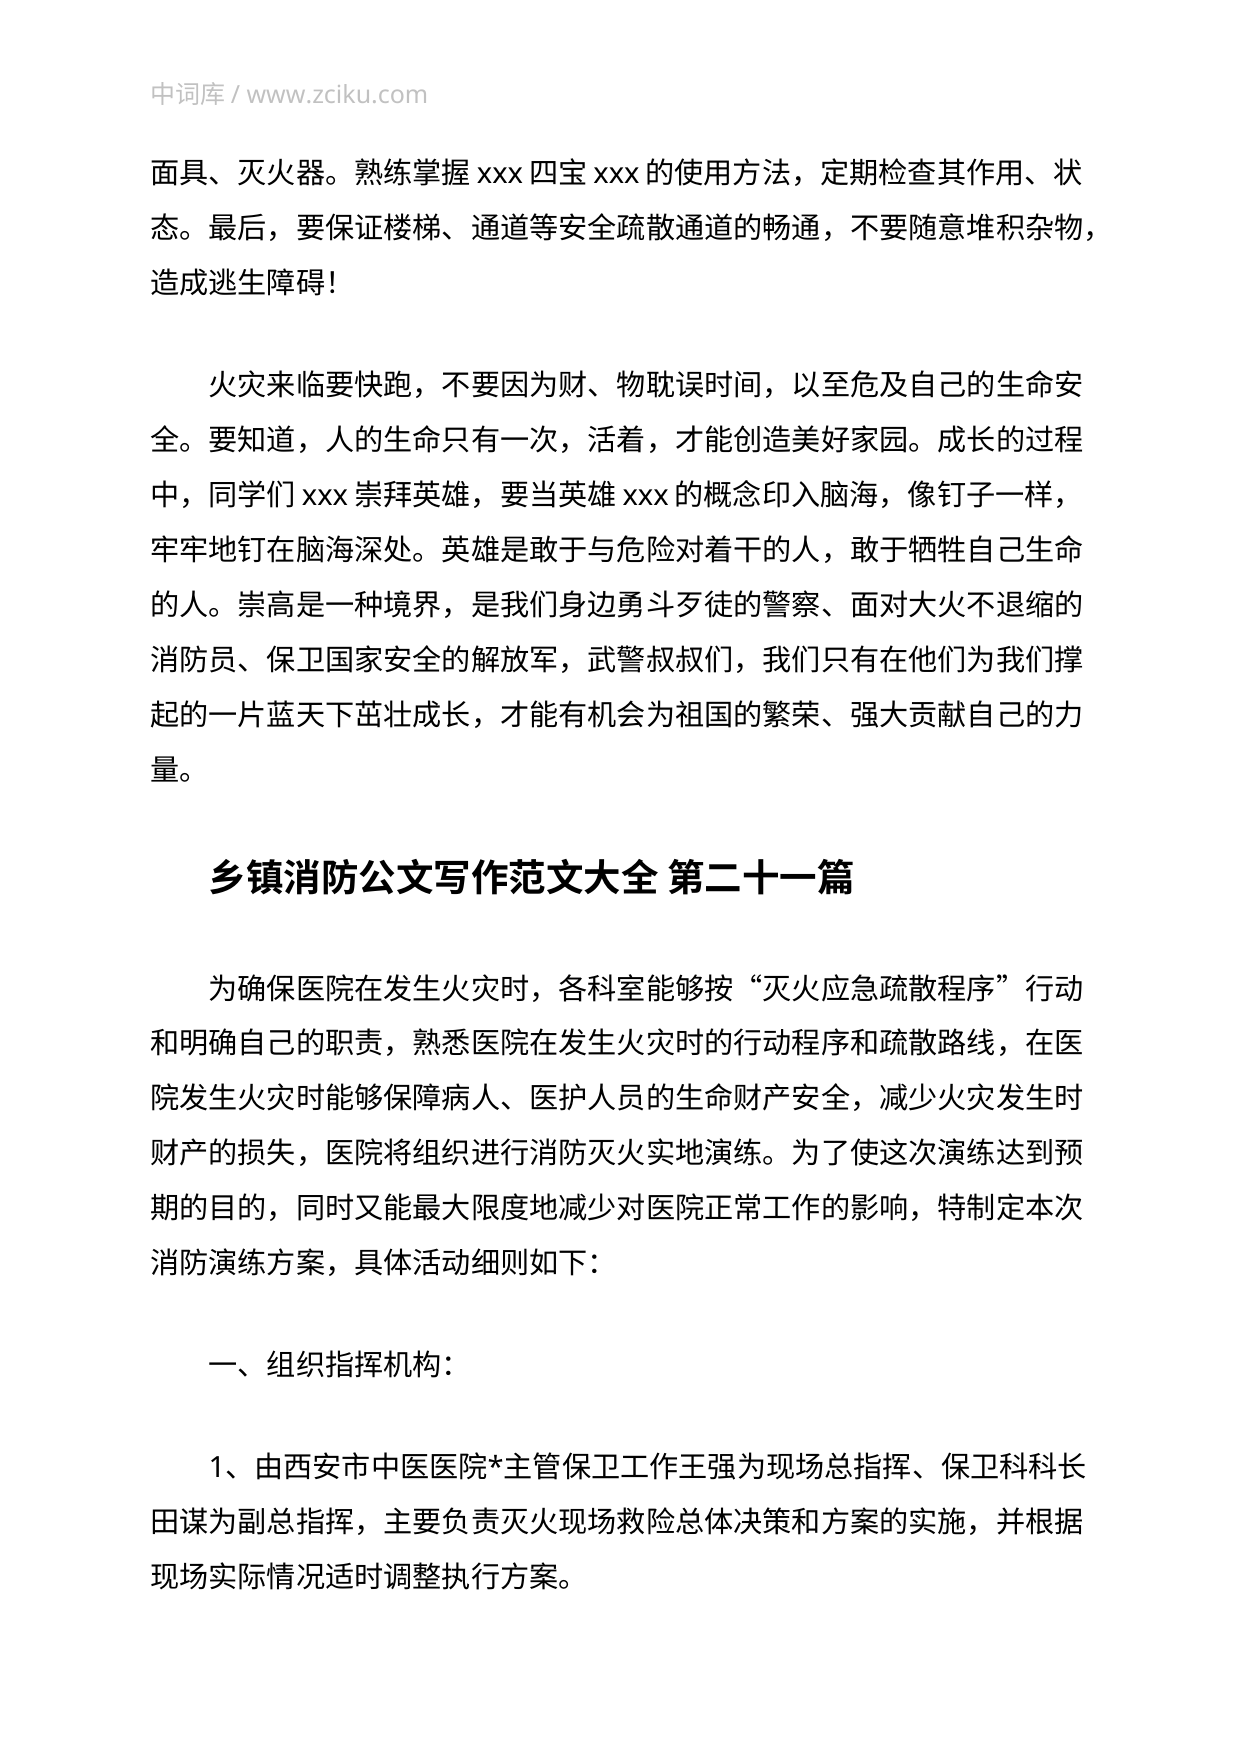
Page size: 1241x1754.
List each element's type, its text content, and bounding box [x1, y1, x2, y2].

text 为确保医院在发生火灾时，各科室能够按“灭火应急疏散程序”行动和明确自己的职责，熟悉医院在发生火灾时的行动程序和疏散路线，在医院发生火灾时能够保障病人、医护人员的生命财产安全，减少火灾发生时财产的损失，医院将组织进行消防灭火实地演练。为了使这次演练达到预期的目的，同时又能最大限度地减少对医院正常工作的影响，特制定本次消防演练方案，具体活动细则如下： [150, 965, 1090, 1282]
text 火灾来临要快跑，不要因为财、物耽误时间，以至危及自己的生命安全。要知道，人的生命只有一次，活着，才能创造美好家园。成长的过程中，同学们xxx崇拜英雄，要当英雄xxx的概念印入脑海，像钉子一样，牢牢地钉在脑海深处。英雄是敢于与危险对着干的人，敢于牺牲自己生命的人。崇高是一种境界，是我们身边勇斗歹徒的警察、面对大火不退缩的消防员、保卫国家安全的解放军，武警叔叔们，我们只有在他们为我们撑起的一片蓝天下茁壮成长，才能有机会为祖国的繁荣、强大贡献自己的力量。 [150, 362, 1090, 788]
text 1、由西安市中医医院*主管保卫工作王强为现场总指挥、保卫科科长田谋为副总指挥，主要负责灭火现场救险总体决策和方案的实施，并根据现场实际情况适时调整执行方案。 [150, 1443, 1090, 1595]
text 一、组织指挥机构： [150, 1341, 1090, 1384]
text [150, 150, 1090, 302]
text 乡镇消防公文写作范文大全 第二十一篇 [150, 848, 1090, 902]
